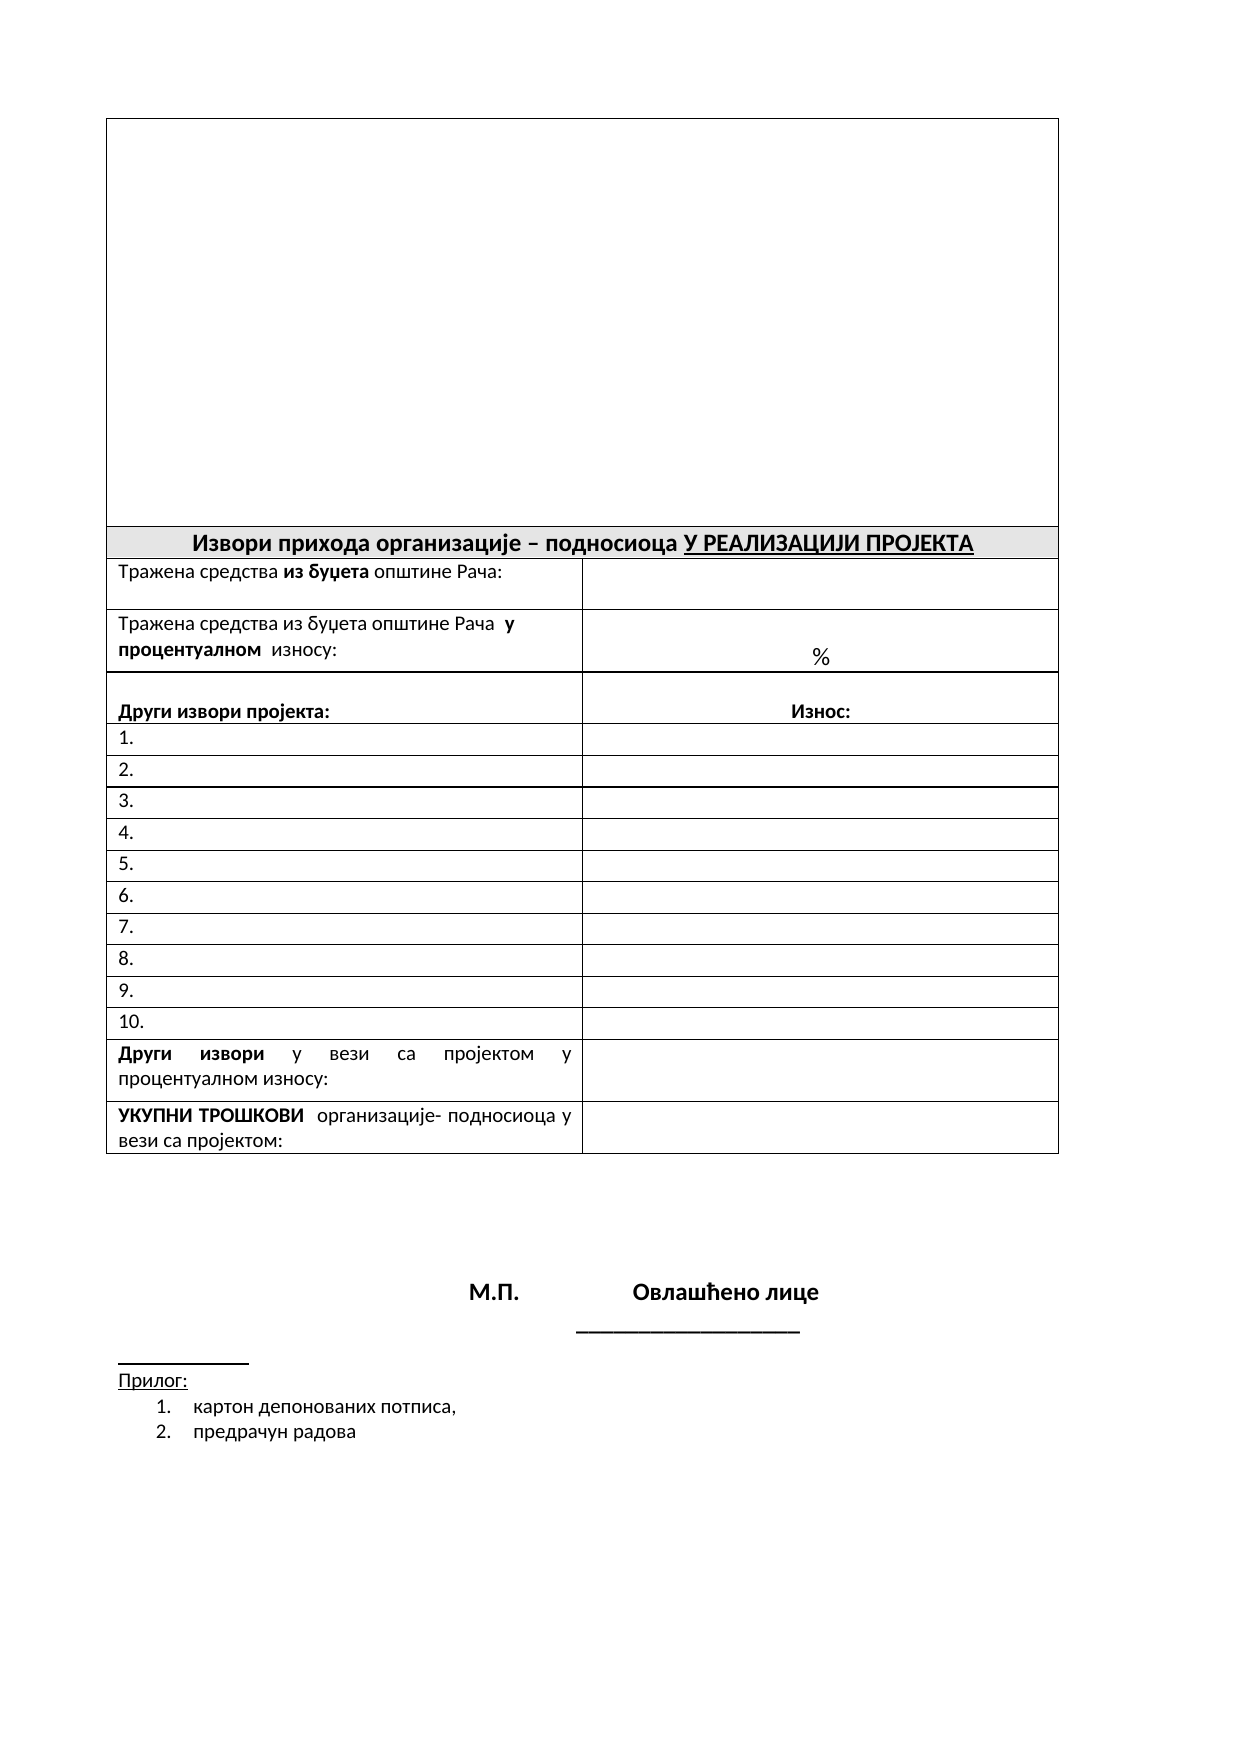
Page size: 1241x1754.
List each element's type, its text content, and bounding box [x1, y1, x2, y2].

text М.П. Овлашћено лице [118, 1276, 1122, 1306]
table_cell 6. [107, 882, 582, 913]
table_cell УКУПНИ ТРОШКОВИ организације- подносиоца у вези са пројектом: [107, 1102, 582, 1153]
table_cell Други извори пројекта: [107, 673, 582, 723]
table_cell [583, 914, 1058, 944]
table_cell 4. [107, 819, 582, 849]
table_cell 7. [107, 914, 582, 944]
table_cell [107, 119, 1058, 526]
table_cell [583, 756, 1058, 786]
table_cell 10. [107, 1008, 582, 1039]
table_cell [583, 819, 1058, 849]
table_cell 2. [107, 756, 582, 786]
table_cell 1. [107, 724, 582, 755]
list предрачун радова [156, 1418, 1122, 1444]
list картон депонованих потписа, [156, 1393, 1122, 1418]
table_cell [583, 851, 1058, 881]
table_cell [583, 1102, 1058, 1153]
table_cell % [583, 610, 1058, 671]
table_cell 9. [107, 977, 582, 1007]
table_cell [583, 724, 1058, 755]
table_cell [583, 977, 1058, 1007]
table_cell Извори прихода организације – подносиоца У РЕАЛИЗАЦИЈИ ПРОЈЕКТА [107, 527, 1058, 557]
table_cell Други извори у вези са пројектом у процентуалном износу: [107, 1040, 582, 1101]
text __________________ [118, 1306, 1122, 1337]
table_cell [583, 1040, 1058, 1101]
table_cell Тражена средства из буџета општине Рача у процентуалном износу: [107, 610, 582, 671]
table_cell [583, 559, 1058, 609]
table_cell 8. [107, 945, 582, 976]
text Прилог: [118, 1367, 1122, 1393]
table_cell 5. [107, 851, 582, 881]
table_cell Износ: [583, 673, 1058, 723]
table_cell Тражена средства из буџета општине Рача: [107, 559, 582, 609]
table_cell 3. [107, 788, 582, 818]
table_cell [583, 882, 1058, 913]
table_cell [583, 1008, 1058, 1039]
table_cell [583, 788, 1058, 818]
table_cell [583, 945, 1058, 976]
